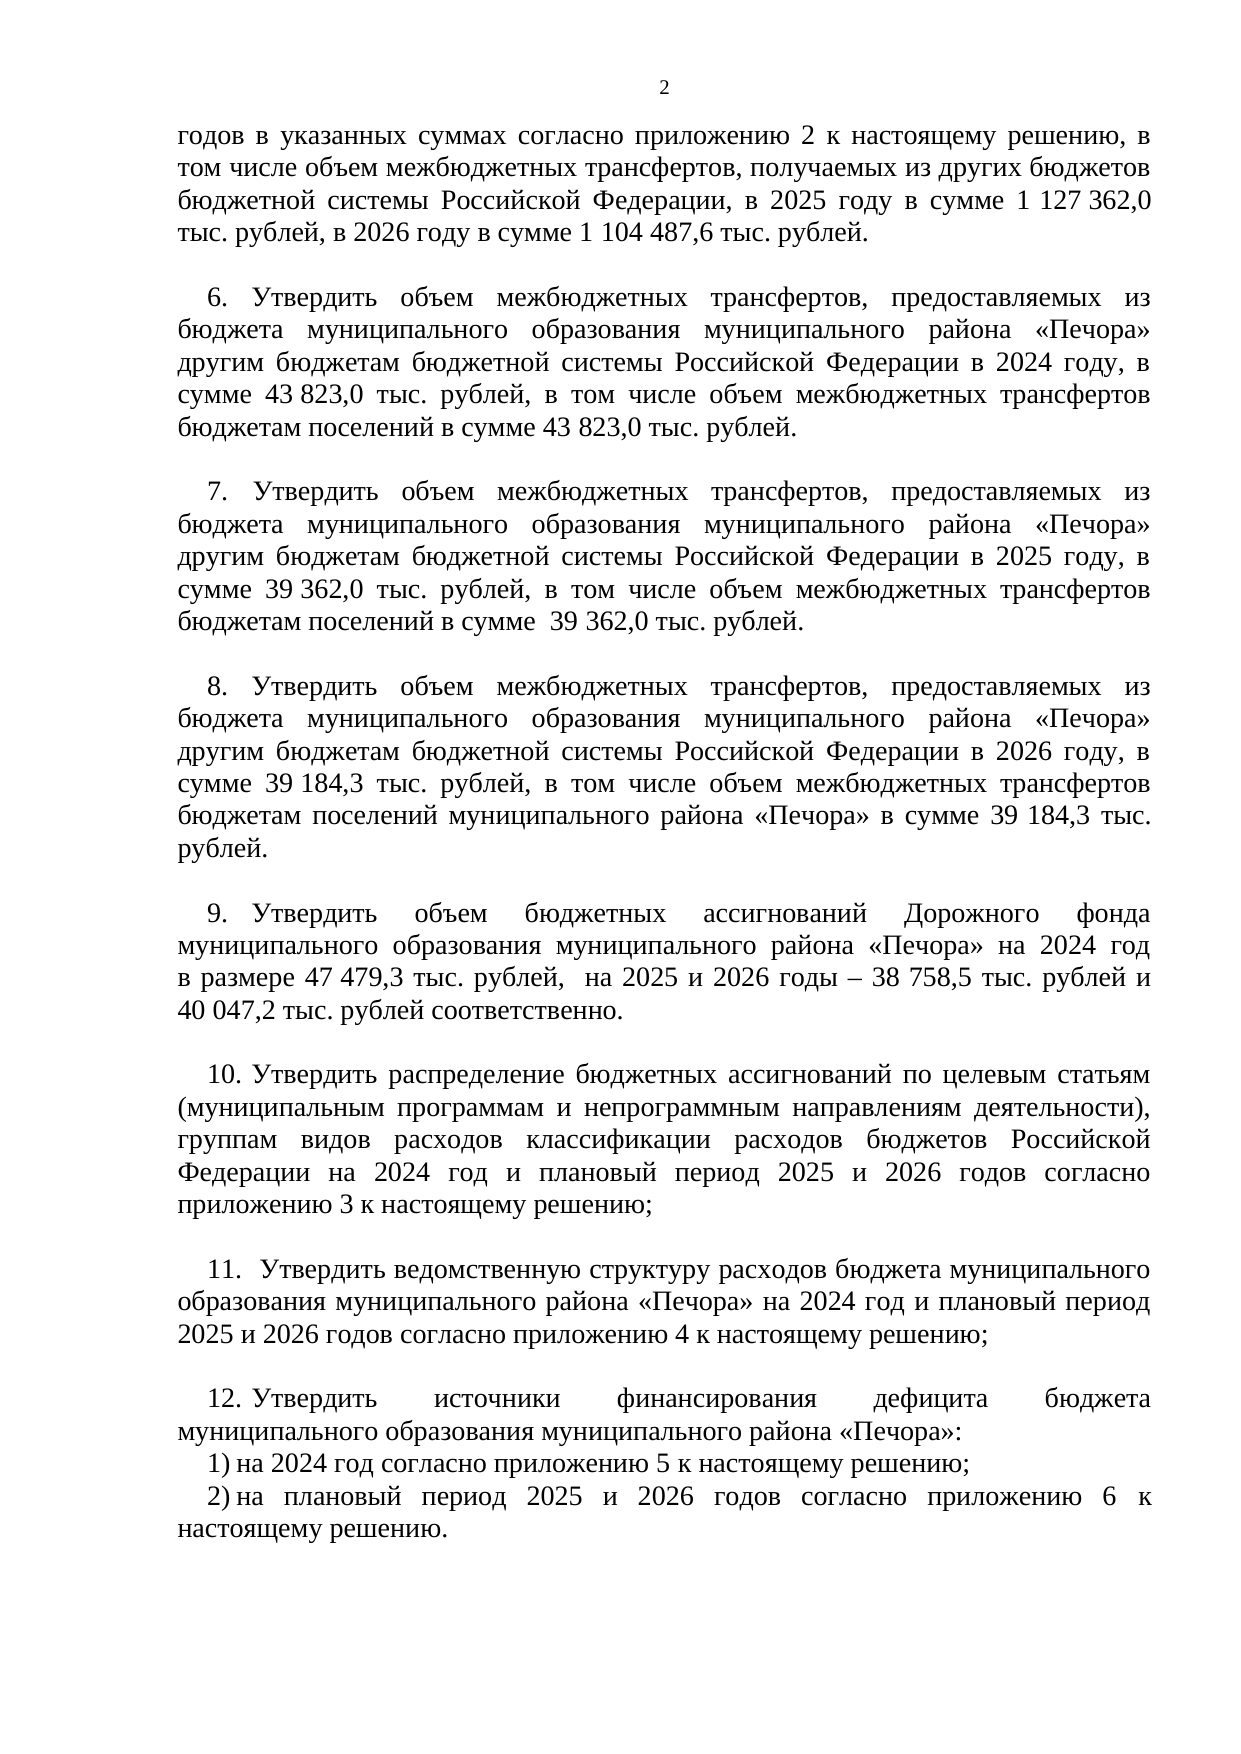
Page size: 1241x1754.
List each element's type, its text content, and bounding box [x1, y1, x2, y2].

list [177, 118, 1152, 248]
list Утвердить объем межбюджетных трансфертов, предоставляемых из бюджета муниципального образования муниципального района «Печора» другим бюджетам бюджетной системы Российской Федерации в 2026 году, в сумме 39 184,3 тыс. рублей, в том числе объем межбюджетных трансфертов бюджетам поселений муниципального района «Печора» в сумме 39 184,3 тыс. рублей. [177, 669, 1152, 863]
list Утвердить объем межбюджетных трансфертов, предоставляемых из бюджета муниципального образования муниципального района «Печора» другим бюджетам бюджетной системы Российской Федерации в 2024 году, в сумме 43 823,0 тыс. рублей, в том числе объем межбюджетных трансфертов бюджетам поселений в сумме 43 823,0 тыс. рублей. [177, 280, 1152, 442]
list Утвердить ведомственную структуру расходов бюджета муниципального образования муниципального района «Печора» на 2024 год и плановый период 2025 и 2026 годов согласно приложению 4 к настоящему решению; [177, 1252, 1152, 1349]
list Утвердить распределение бюджетных ассигнований по целевым статьям (муниципальным программам и непрограммным направлениям деятельности), группам видов расходов классификации расходов бюджетов Российской Федерации на 2024 год и плановый период 2025 и 2026 годов согласно приложению 3 к настоящему решению; [177, 1058, 1152, 1219]
list Утвердить источники финансирования дефицита бюджета муниципального образования муниципального района «Печора»: [177, 1382, 1152, 1446]
list Утвердить объем бюджетных ассигнований Дорожного фонда муниципального образования муниципального района «Печора» на 2024 год в размере 47 479,3 тыс. рублей, на 2025 и 2026 годы – 38 758,5 тыс. рублей и 40 047,2 тыс. рублей соответственно. [177, 896, 1152, 1025]
list Утвердить объем межбюджетных трансфертов, предоставляемых из бюджета муниципального образования муниципального района «Печора» другим бюджетам бюджетной системы Российской Федерации в 2025 году, в сумме 39 362,0 тыс. рублей, в том числе объем межбюджетных трансфертов бюджетам поселений в сумме 39 362,0 тыс. рублей. [177, 474, 1152, 636]
list на плановый период 2025 и 2026 годов согласно приложению 6 к настоящему решению. [177, 1479, 1152, 1543]
list на 2024 год согласно приложению 5 к настоящему решению; [177, 1446, 1152, 1479]
